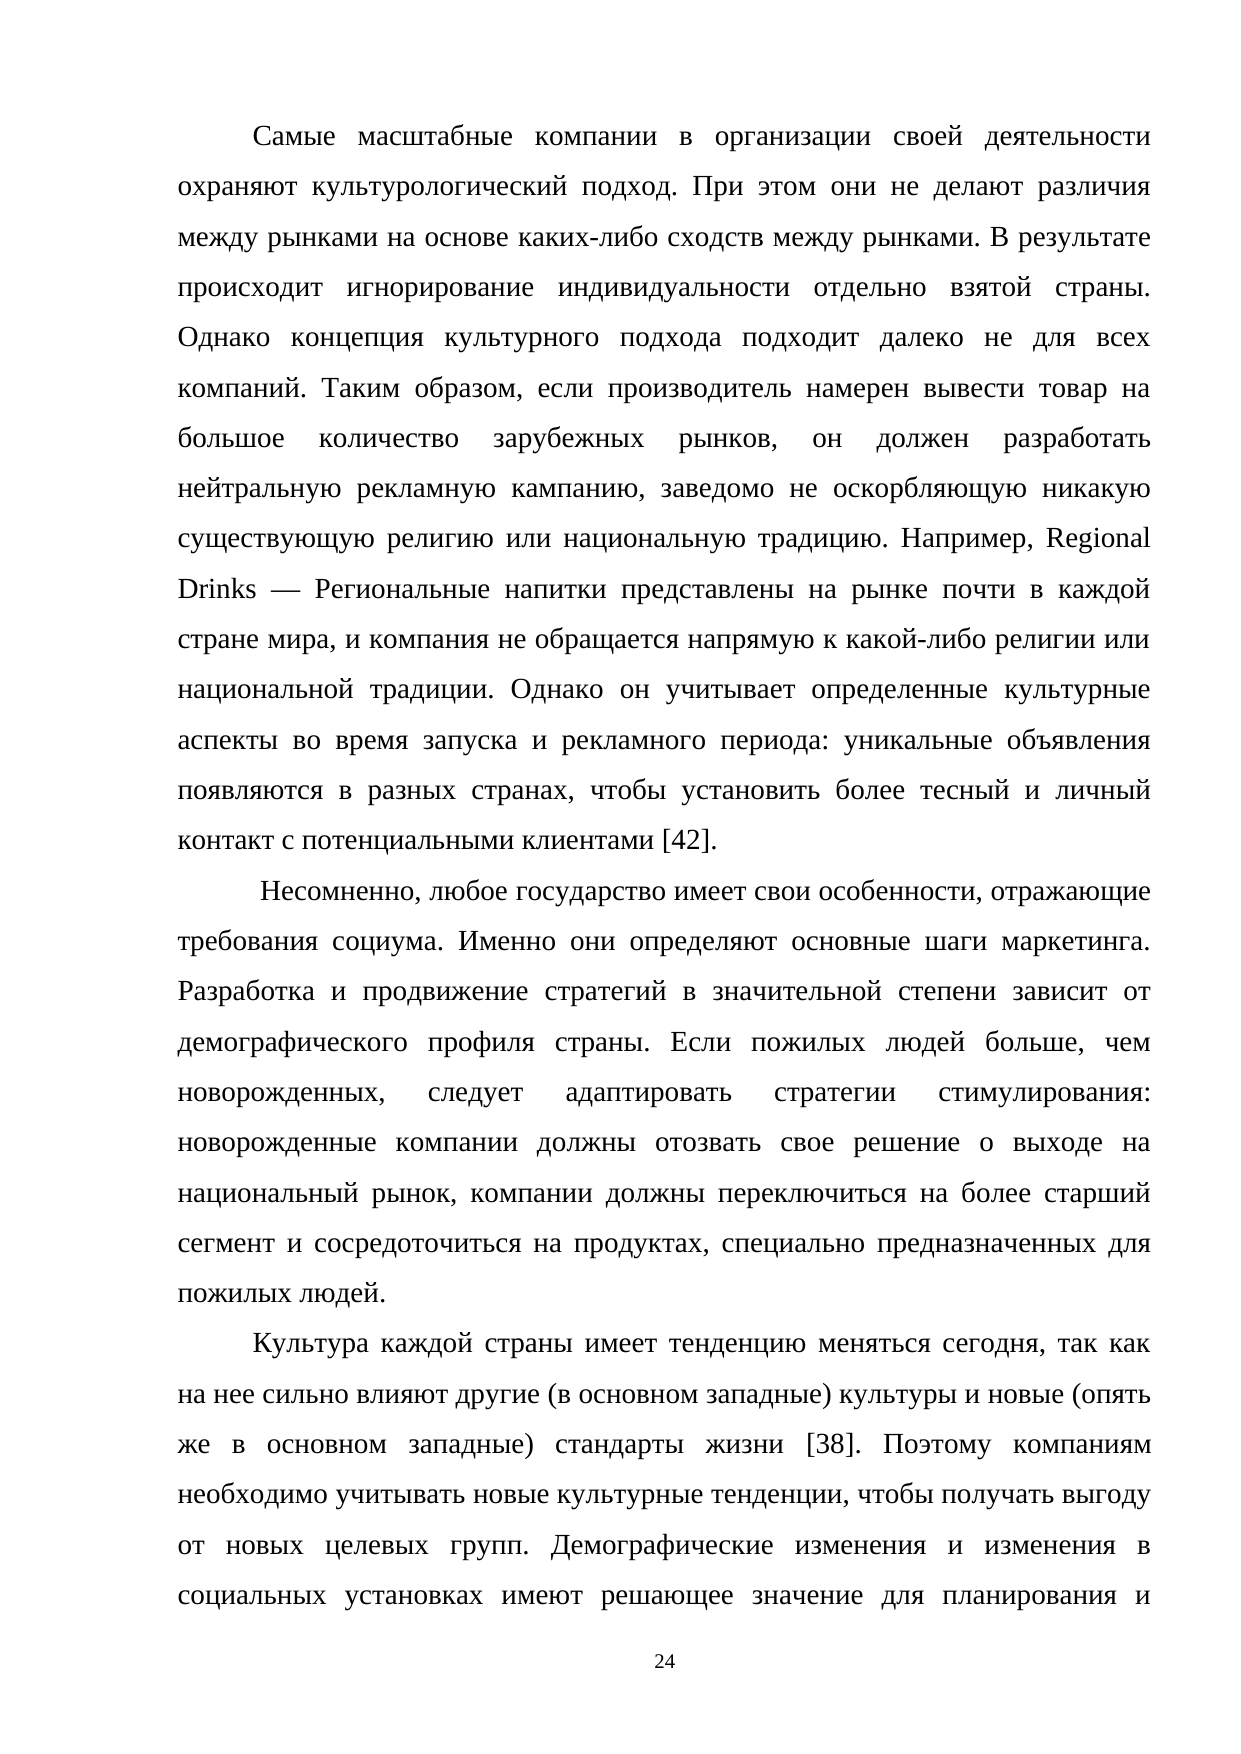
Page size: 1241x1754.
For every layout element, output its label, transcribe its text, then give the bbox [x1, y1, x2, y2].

text Самые масштабные компании в организации своей деятельности охраняют культурологический подход. При этом они не делают различия между рынками на основе каких-либо сходств между рынками. В результате происходит игнорирование индивидуальности отдельно взятой страны. Однако концепция культурного подхода подходит далеко не для всех компаний. Таким образом, если производитель намерен вывести товар на большое количество зарубежных рынков, он должен разработать нейтральную рекламную кампанию, заведомо не оскорбляющую никакую существующую религию или национальную традицию. Например, Regional Drinks — Региональные напитки представлены на рынке почти в каждой стране мира, и компания не обращается напрямую к какой-либо религии или национальной традиции. Однако он учитывает определенные культурные аспекты во время запуска и рекламного периода: уникальные объявления появляются в разных странах, чтобы установить более тесный и личный контакт с потенциальными клиентами [42]. [177, 118, 1152, 856]
text Несомненно, любое государство имеет свои особенности, отражающие требования социума. Именно они определяют основные шаги маркетинга. Разработка и продвижение стратегий в значительной степени зависит от демографического профиля страны. Если пожилых людей больше, чем новорожденных, следует адаптировать стратегии стимулирования: новорожденные компании должны отозвать свое решение о выходе на национальный рынок, компании должны переключиться на более старший сегмент и сосредоточиться на продуктах, специально предназначенных для пожилых людей. [177, 873, 1152, 1309]
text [177, 1326, 1152, 1611]
